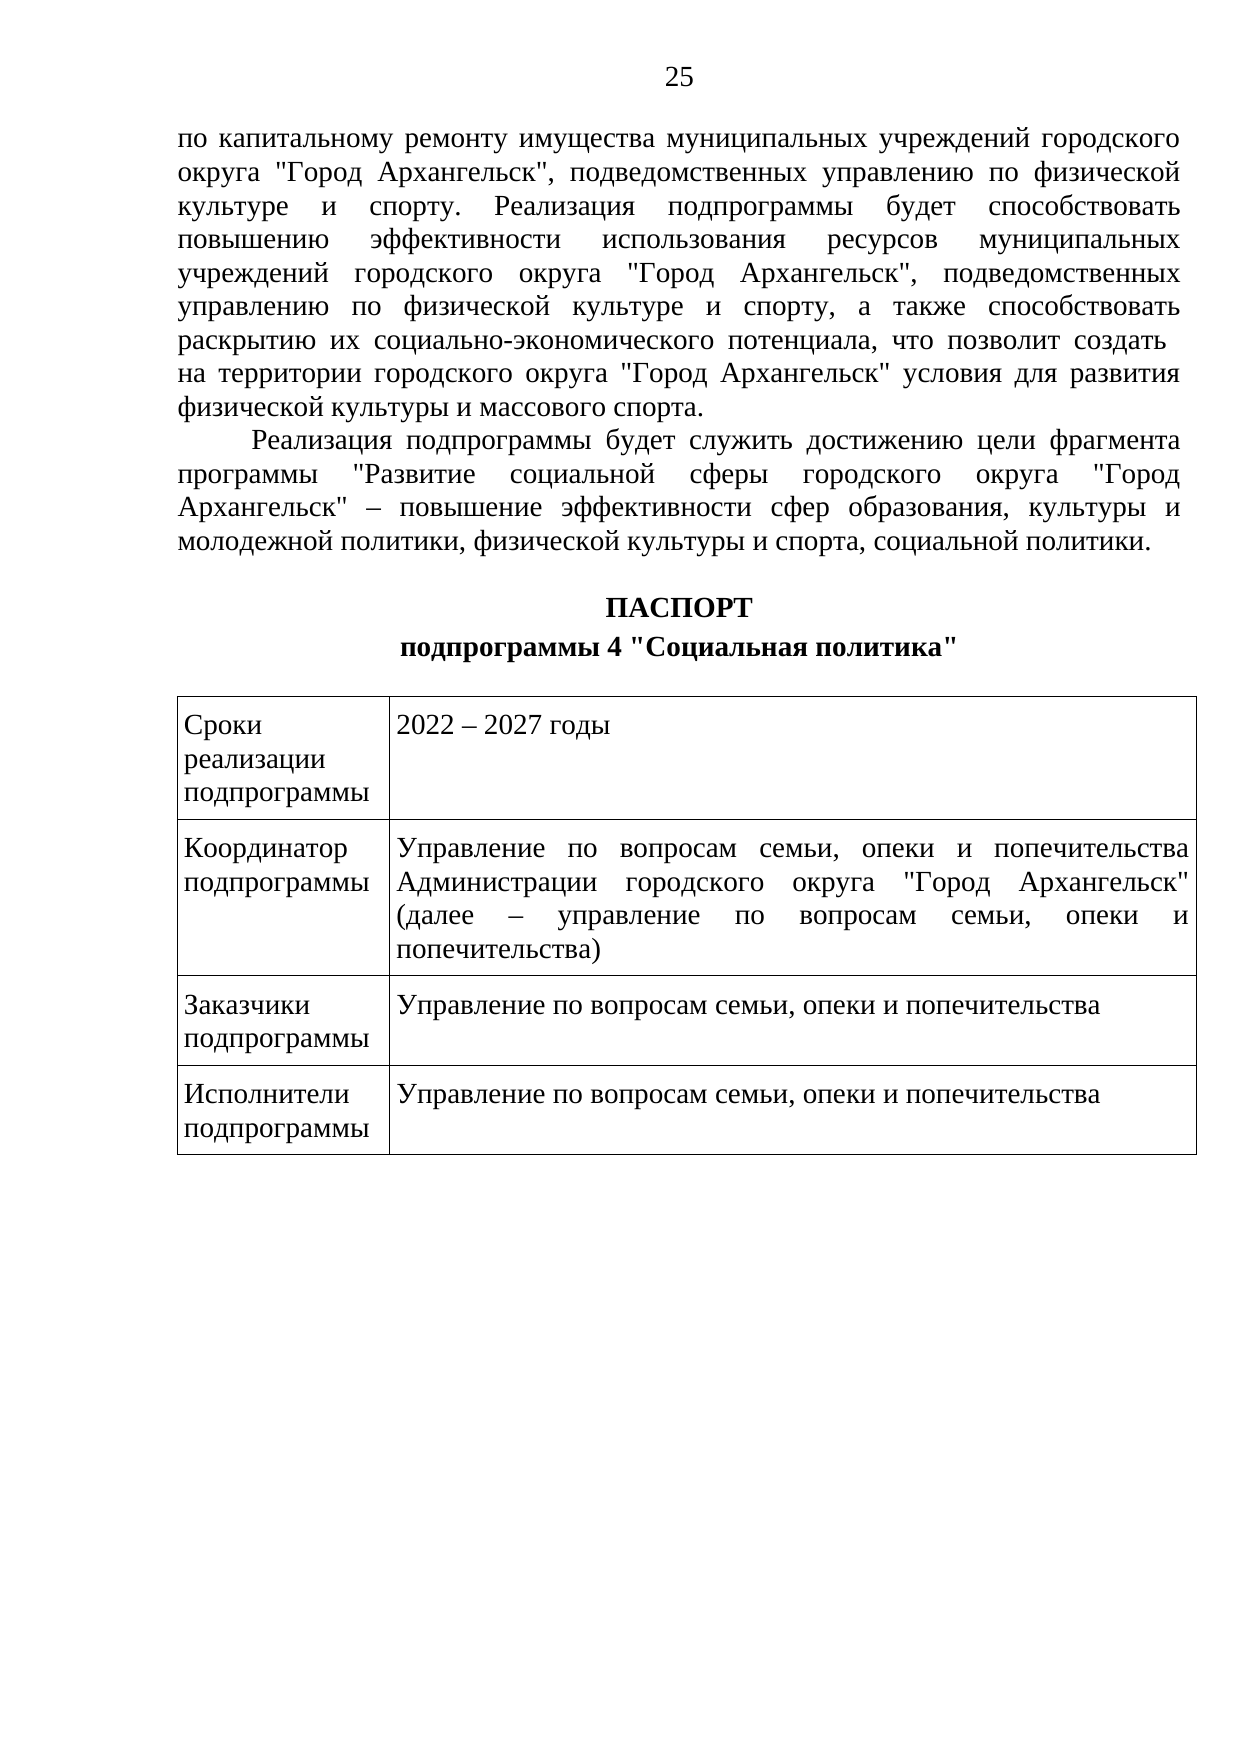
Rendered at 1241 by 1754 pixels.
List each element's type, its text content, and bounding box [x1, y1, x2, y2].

table_cell Заказчики подпрограммы [178, 976, 389, 1064]
table_cell Исполнители подпрограммы [178, 1066, 389, 1154]
table_cell Управление по вопросам семьи, опеки и попечительства [390, 1066, 1196, 1154]
table_header Сроки реализации подпрограммы [178, 697, 389, 819]
table_cell Управление по вопросам семьи, опеки и попечительства [390, 976, 1196, 1064]
table_cell Координатор подпрограммы [178, 820, 389, 975]
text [177, 121, 1181, 422]
table_cell Управление по вопросам семьи, опеки и попечительства Администрации городского округа "Город Архангельск" (далее – управление по вопросам семьи, опеки и попечительства) [390, 820, 1196, 975]
text Реализация подпрограммы будет служить достижению цели фрагмента программы "Развитие социальной сферы городского округа "Город Архангельск" – повышение эффективности сфер образования, культуры и молодежной политики, физической культуры и спорта, социальной политики. [177, 422, 1181, 557]
text подпрограммы 4 "Социальная политика" [177, 629, 1181, 662]
table_header 2022 – 2027 годы [390, 697, 1196, 819]
text ПАСПОРТ [177, 590, 1181, 624]
